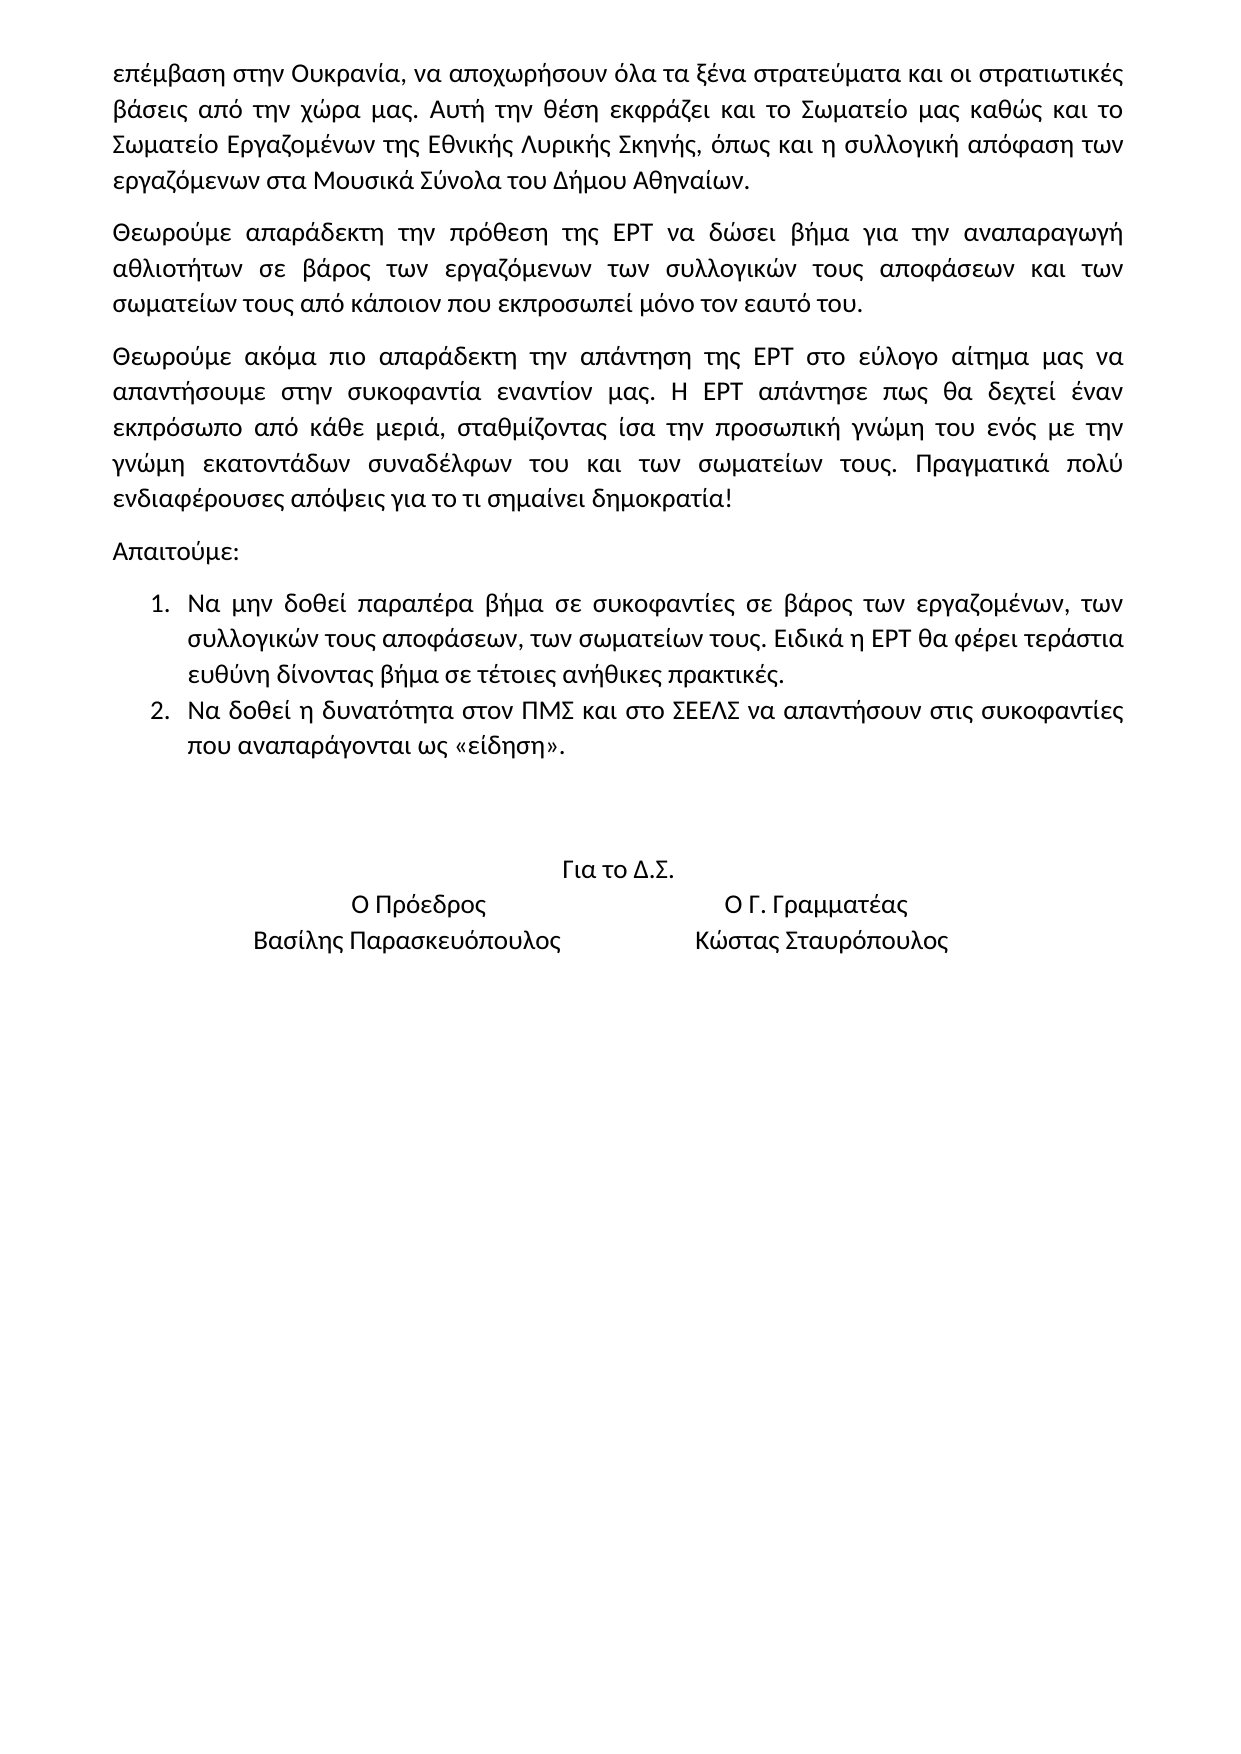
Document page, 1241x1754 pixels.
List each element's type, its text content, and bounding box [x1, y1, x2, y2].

text Βασίλης Παρασκευόπουλος Κώστας Σταυρόπουλος [112, 923, 1125, 956]
text Για το Δ.Σ. [112, 852, 1125, 885]
text Θεωρούμε απαράδεκτη την πρόθεση της ΕΡΤ να δώσει βήμα για την αναπαραγωγή αθλιοτήτων σε βάρος των εργαζόμενων των συλλογικών τους αποφάσεων και των σωματείων τους από κάποιον που εκπροσωπεί μόνο τον εαυτό του. [112, 215, 1125, 320]
list Να μην δοθεί παραπέρα βήμα σε συκοφαντίες σε βάρος των εργαζομένων, των συλλογικών τους αποφάσεων, των σωματείων τους. Ειδικά η ΕΡΤ θα φέρει τεράστια ευθύνη δίνοντας βήμα σε τέτοιες ανήθικες πρακτικές. [150, 586, 1125, 690]
text Απαιτούμε: [112, 534, 1125, 567]
text Ο Πρόεδρος Ο Γ. Γραμματέας [112, 888, 1125, 921]
list Να δοθεί η δυνατότητα στον ΠΜΣ και στο ΣΕΕΛΣ να απαντήσουν στις συκοφαντίες που αναπαράγονται ως «είδηση». [150, 693, 1125, 762]
text Θεωρούμε ακόμα πιο απαράδεκτη την απάντηση της ΕΡΤ στο εύλογο αίτημα μας να απαντήσουμε στην συκοφαντία εναντίον μας. Η ΕΡΤ απάντησε πως θα δεχτεί έναν εκπρόσωπο από κάθε μεριά, σταθμίζοντας ίσα την προσωπική γνώμη του ενός με την γνώμη εκατοντάδων συναδέλφων του και των σωματείων τους. Πραγματικά πολύ ενδιαφέρουσες απόψεις για το τι σημαίνει δημοκρατία! [112, 339, 1125, 514]
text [112, 56, 1125, 196]
